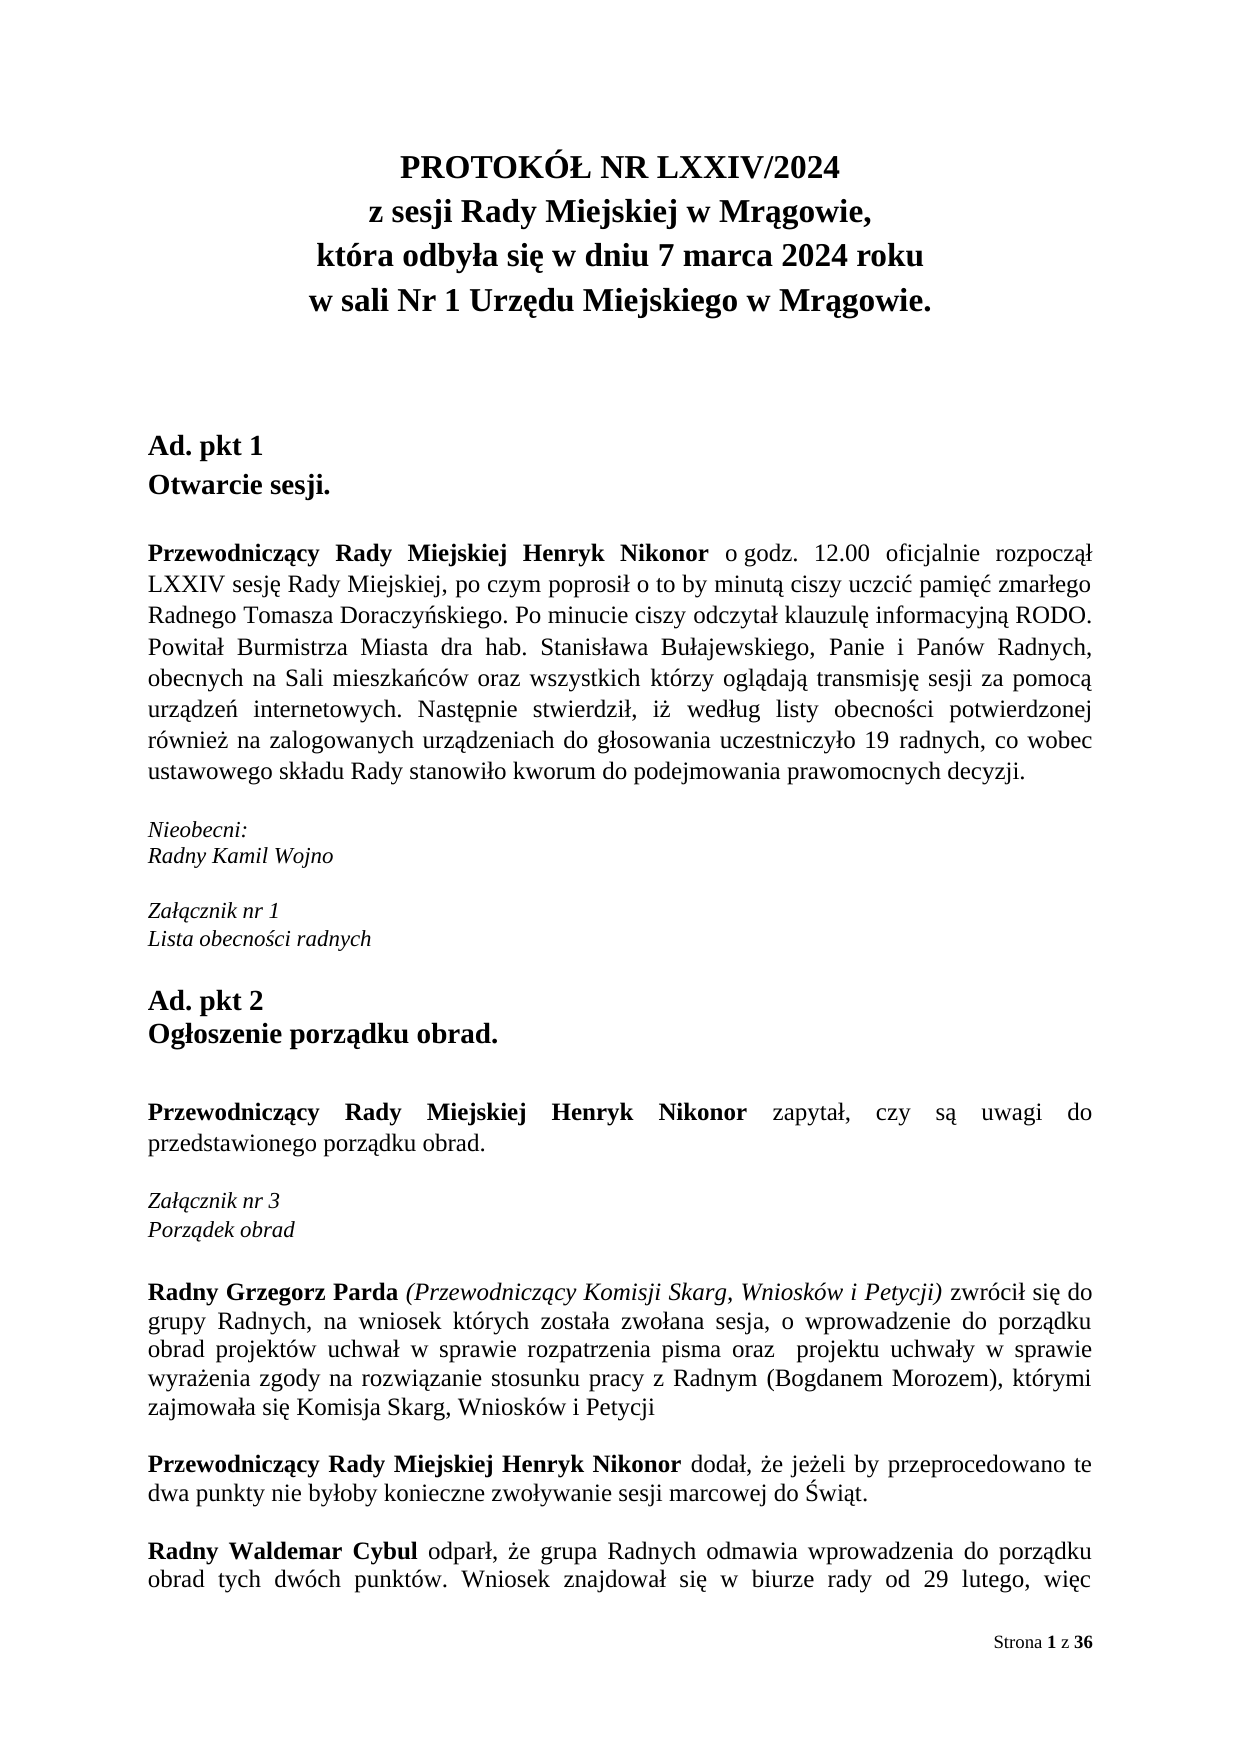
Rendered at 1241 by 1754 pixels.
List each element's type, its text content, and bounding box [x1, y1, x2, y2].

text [148, 1536, 1093, 1593]
text Otwarcie sesji. [148, 467, 1093, 501]
text Radny Kamil Wojno [148, 842, 1093, 868]
text Radny Grzegorz Parda (Przewodniczący Komisji Skarg, Wniosków i Petycji) zwrócił się do grupy Radnych, na wniosek których została zwołana sesja, o wprowadzenie do porządku obrad projektów uchwał w sprawie rozpatrzenia pisma oraz projektu uchwały w sprawie wyrażenia zgody na rozwiązanie stosunku pracy z Radnym (Bogdanem Morozem), którymi zajmowała się Komisja Skarg, Wniosków i Petycji [148, 1277, 1093, 1421]
text Załącznik nr 1 [148, 897, 1093, 923]
text Ad. pkt 2 [148, 983, 1093, 1016]
text Załącznik nr 3 [148, 1187, 1093, 1213]
text w sali Nr 1 Urzędu Miejskiego w Mrągowie. [148, 280, 1093, 318]
text z sesji Rady Miejskiej w Mrągowie, [148, 192, 1093, 230]
text Ogłoszenie porządku obrad. [148, 1016, 1093, 1050]
text Przewodniczący Rady Miejskiej Henryk Nikonor zapytał, czy są uwagi do przedstawionego porządku obrad. [148, 1097, 1093, 1156]
text Ad. pkt 1 [148, 428, 1093, 462]
text Przewodniczący Rady Miejskiej Henryk Nikonor dodał, że jeżeli by przeprocedowano te dwa punkty nie byłoby konieczne zwoływanie sesji marcowej do Świąt. [148, 1449, 1093, 1507]
text Przewodniczący Rady Miejskiej Henryk Nikonor o godz. 12.00 oficjalnie rozpoczął LXXIV sesję Rady Miejskiej, po czym poprosił o to by minutą ciszy uczcić pamięć zmarłego Radnego Tomasza Doraczyńskiego. Po minucie ciszy odczytał klauzulę informacyjną RODO. Powitał Burmistrza Miasta dra hab. Stanisława Bułajewskiego, Panie i Panów Radnych, obecnych na Sali mieszkańców oraz wszystkich którzy oglądają transmisję sesji za pomocą urządzeń internetowych. Następnie stwierdził, iż według listy obecności potwierdzonej również na zalogowanych urządzeniach do głosowania uczestniczyło 19 radnych, co wobec ustawowego składu Rady stanowiło kworum do podejmowania prawomocnych decyzji. [148, 538, 1093, 784]
text która odbyła się w dniu 7 marca 2024 roku [148, 236, 1093, 274]
text Nieobecni: [148, 816, 1093, 842]
text Porządek obrad [148, 1216, 1093, 1242]
text Lista obecności radnych [148, 926, 1093, 952]
text PROTOKÓŁ NR LXXIV/2024 [148, 148, 1093, 186]
